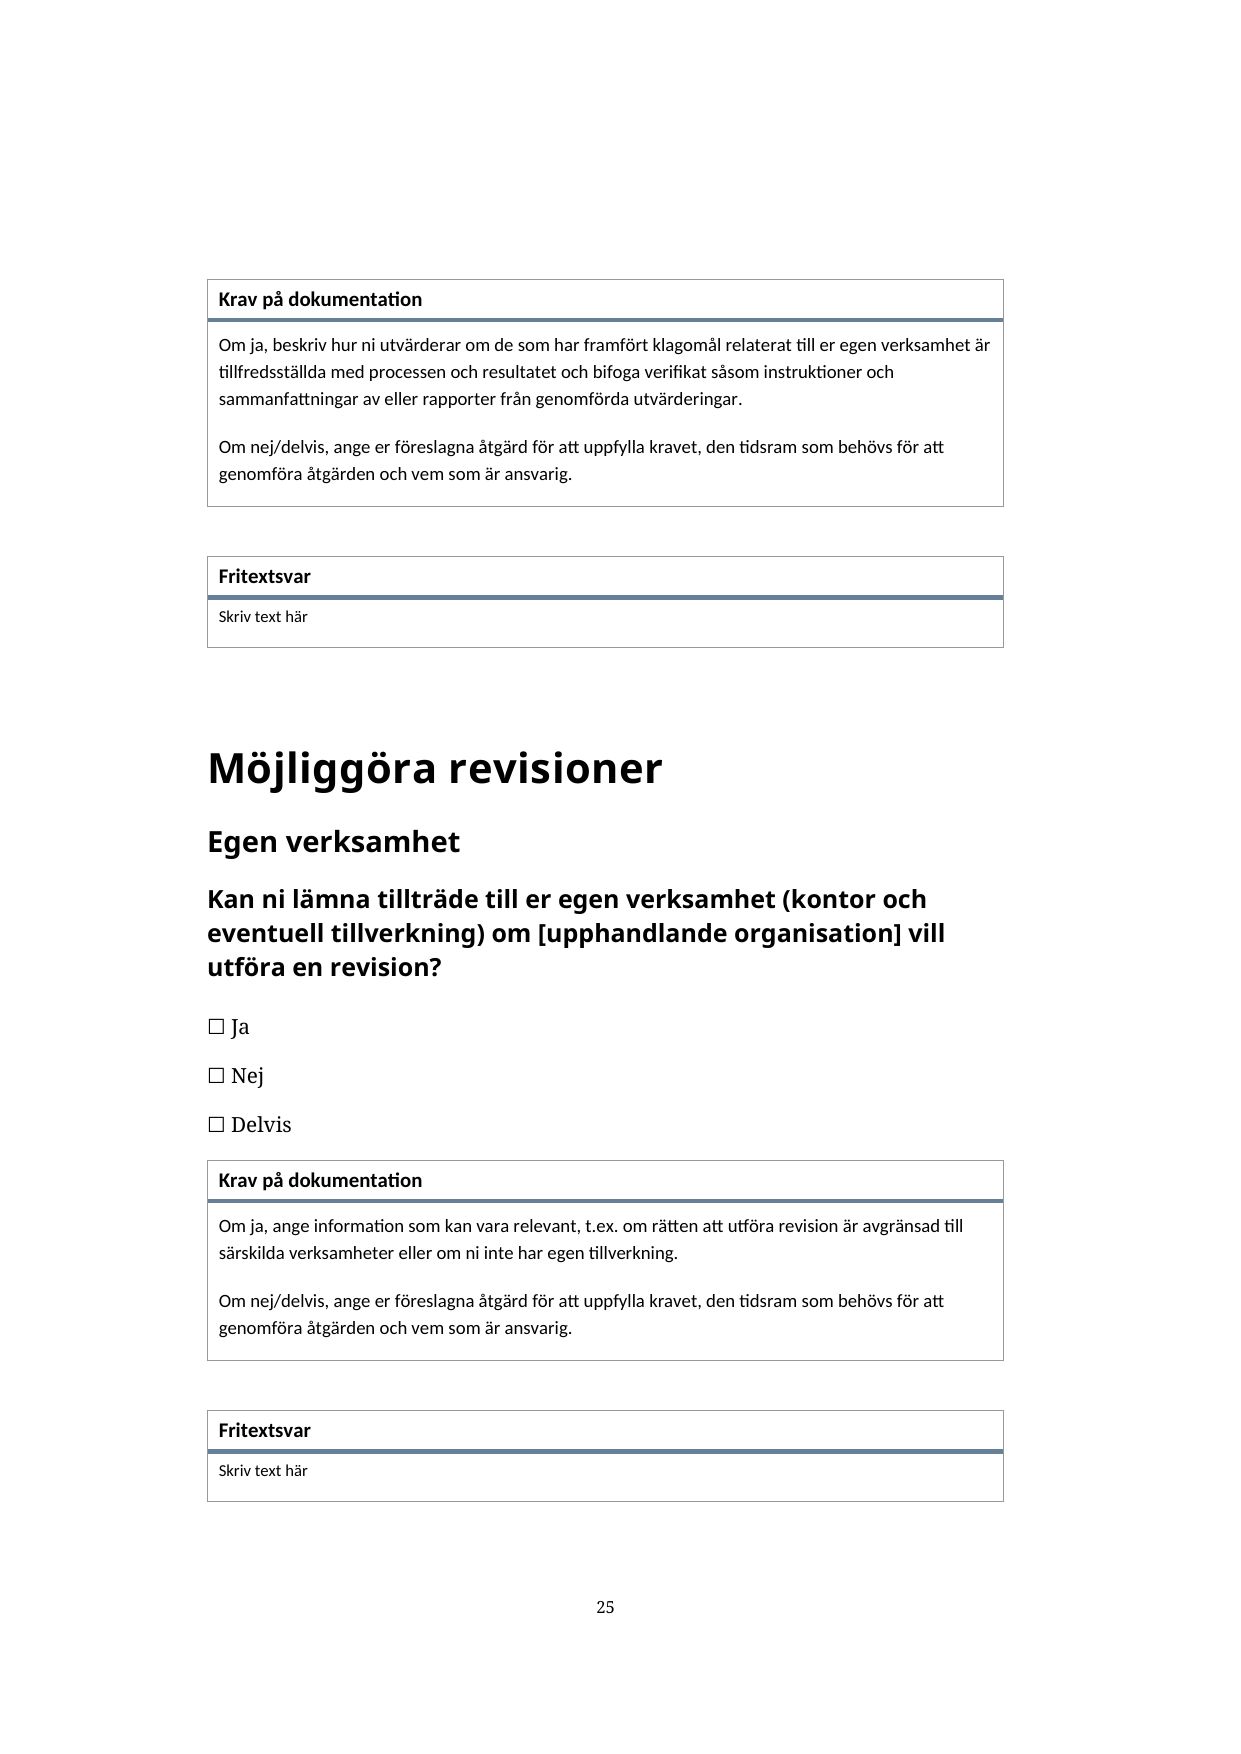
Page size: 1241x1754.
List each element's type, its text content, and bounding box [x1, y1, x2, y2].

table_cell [208, 322, 1003, 506]
table_cell Om ja, ange information som kan vara relevant, t.ex. om rätten att utföra revision är avgränsad till särskilda verksamheter eller om ni inte har egen tillverkning. Om nej/delvis, ange er föreslagna åtgärd för att uppfylla kravet, den tidsram som behövs för att genomföra åtgärden och vem som är ansvarig. [208, 1203, 1003, 1360]
table_header Fritextsvar [208, 557, 1003, 595]
table_header Fritextsvar [208, 1411, 1003, 1449]
text Möjliggöra revisioner [207, 739, 1004, 796]
text Delvis [207, 1111, 1004, 1139]
table_header Krav på dokumentation [208, 280, 1003, 318]
text Egen verksamhet [207, 821, 1004, 861]
text Ja [207, 1012, 1004, 1040]
table_header Krav på dokumentation [208, 1161, 1003, 1199]
table_cell [208, 1454, 1003, 1501]
text Nej [207, 1061, 1004, 1090]
text Kan ni lämna tillträde till er egen verksamhet (kontor och eventuell tillverkning) om [upphandlande organisation] vill utföra en revision? [207, 881, 1004, 983]
table_cell [208, 600, 1003, 647]
